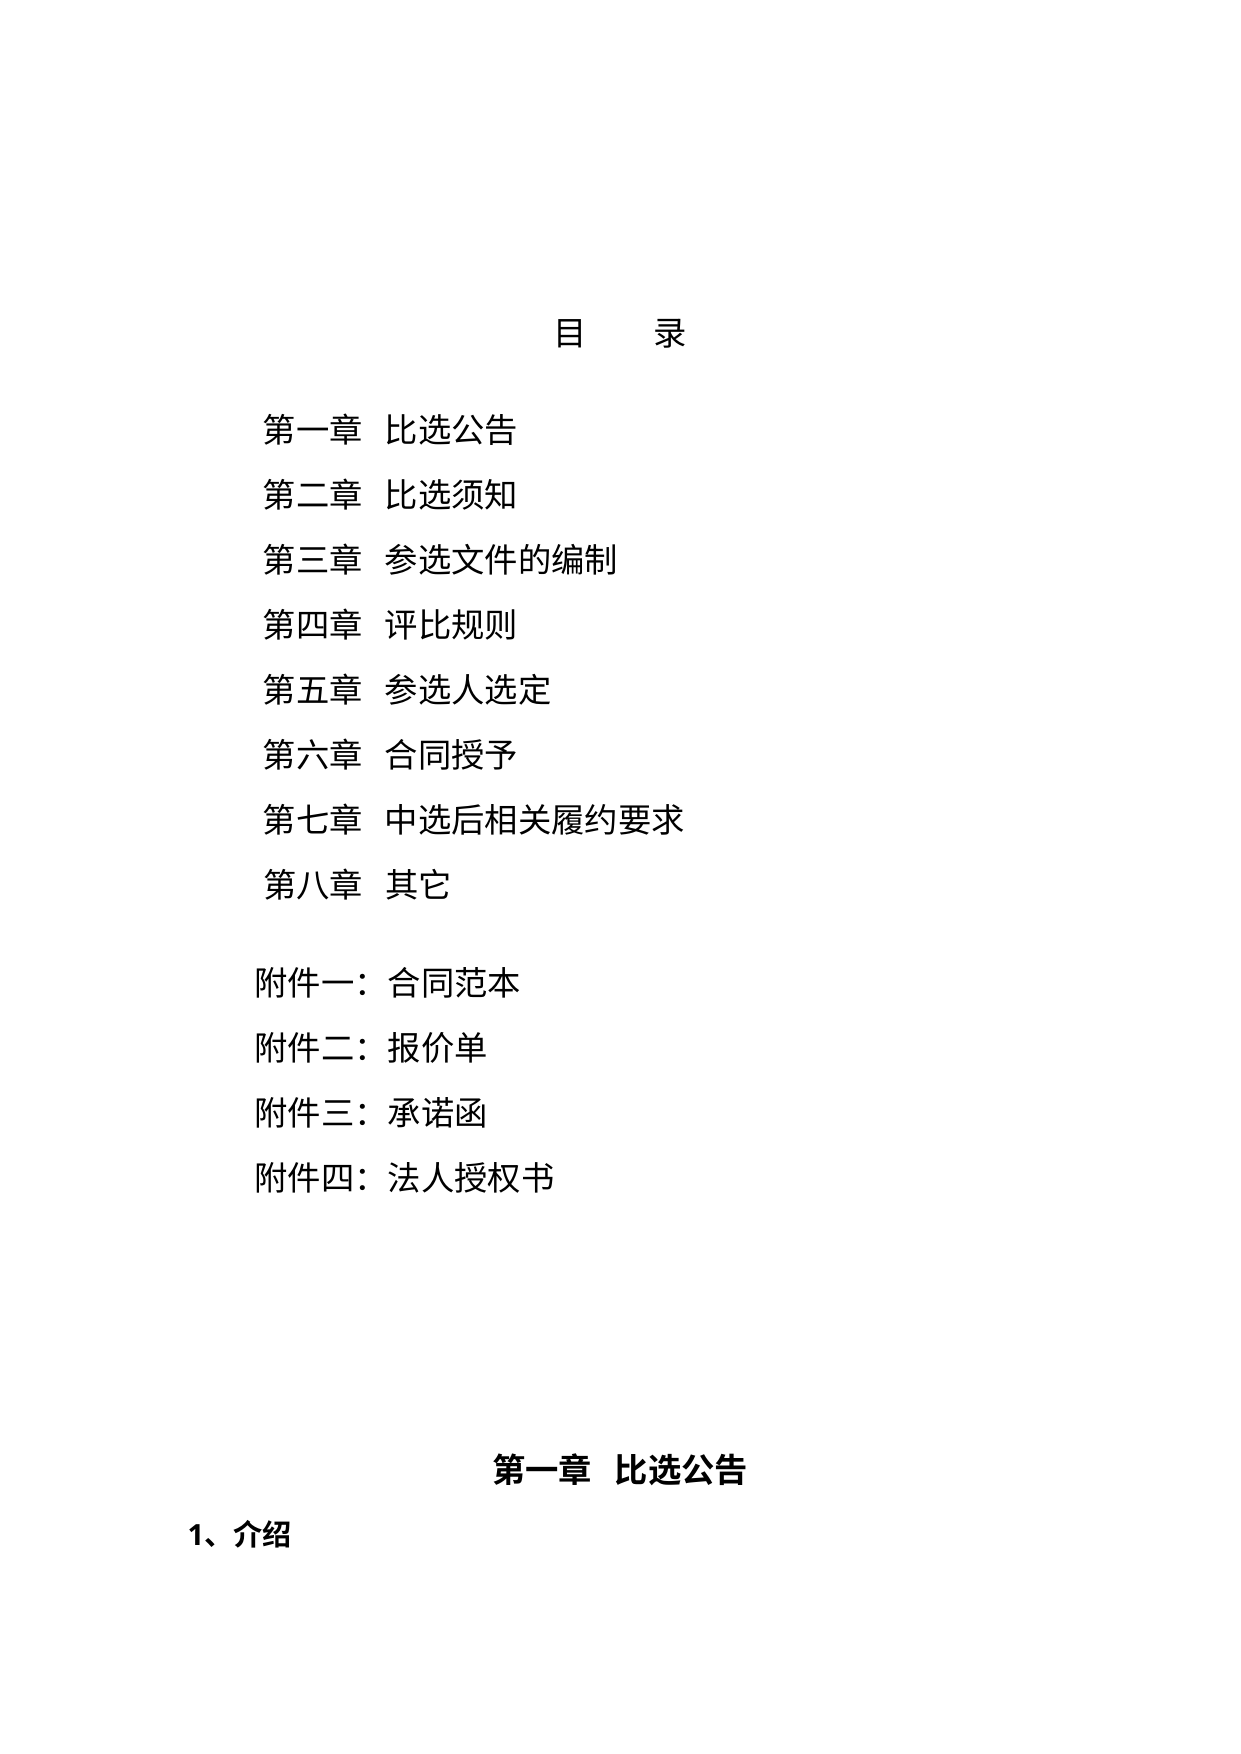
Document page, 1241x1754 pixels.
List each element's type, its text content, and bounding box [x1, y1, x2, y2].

text 第六章 合同授予 [187, 721, 1053, 786]
text 第一章 比选公告 [187, 396, 1053, 461]
text 附件四：法人授权书 [187, 1143, 1053, 1208]
text 附件二：报价单 [187, 1013, 1053, 1078]
text 1、介绍 [187, 1501, 1053, 1566]
text 目 录 [187, 298, 1053, 363]
text 第二章 比选须知 [187, 461, 1053, 526]
text 第四章 评比规则 [187, 591, 1053, 656]
text 附件三：承诺函 [187, 1078, 1053, 1143]
text 第七章 中选后相关履约要求 [187, 786, 1053, 851]
text 第一章 比选公告 [187, 1436, 1053, 1501]
text 附件一：合同范本 [187, 948, 1053, 1013]
text 第八章 其它 [187, 851, 1053, 916]
text 第五章 参选人选定 [187, 656, 1053, 721]
text 第三章 参选文件的编制 [187, 526, 1053, 591]
